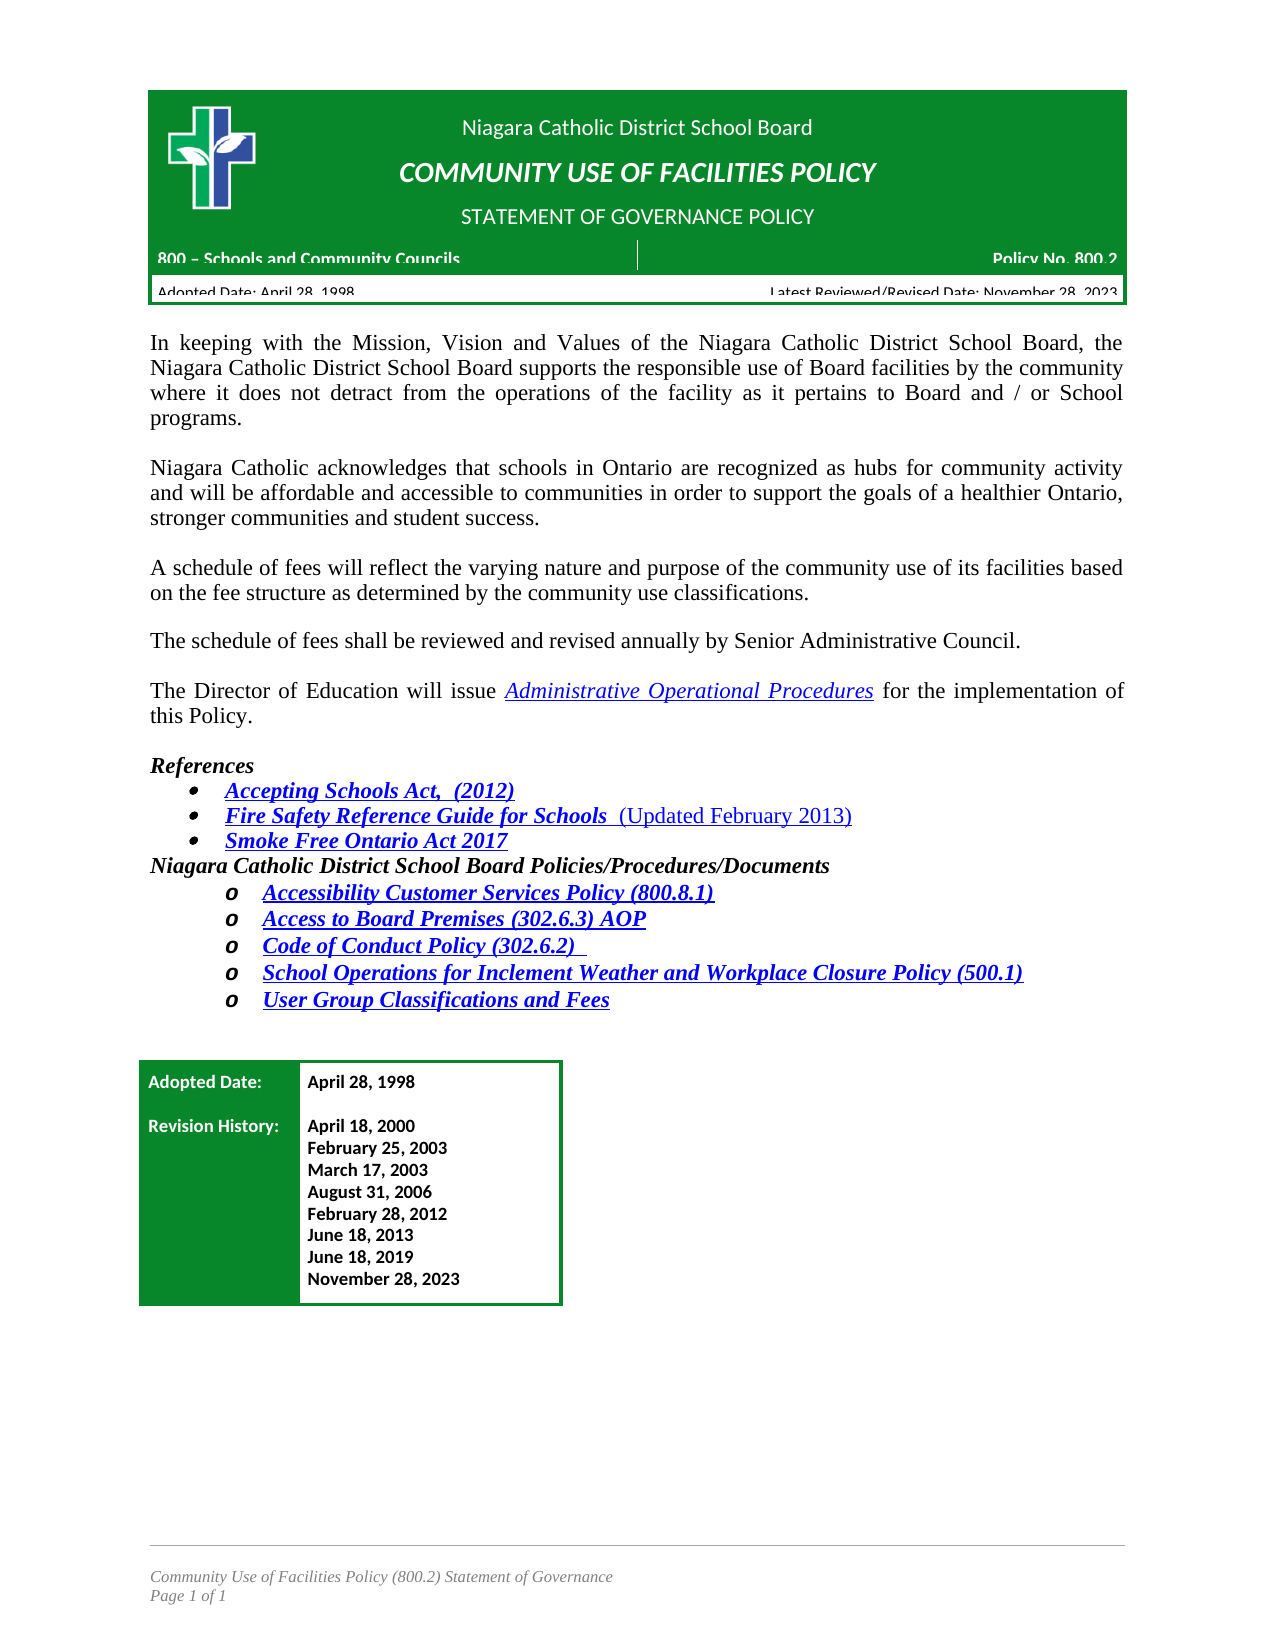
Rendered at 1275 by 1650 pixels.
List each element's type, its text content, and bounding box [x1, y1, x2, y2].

list Accessibility Customer Services Policy (800.8.1) [225, 879, 1125, 905]
list Code of Conduct Policy (302.6.2) [225, 932, 1125, 959]
list Smoke Free Ontario Act 2017 [187, 829, 1125, 854]
table_header Adopted Date: Revision History: [142, 1063, 300, 1303]
text References [150, 754, 1125, 779]
text In keeping with the Mission, Vision and Values of the Niagara Catholic District School Board, the Niagara Catholic District School Board supports the responsible use of Board facilities by the community where it does not detract from the operations of the facility as it pertains to Board and / or School programs. [150, 330, 1125, 431]
text A schedule of fees will reflect the varying nature and purpose of the community use of its facilities based on the fee structure as determined by the community use classifications. [150, 556, 1125, 606]
list User Group Classifications and Fees [225, 986, 1125, 1012]
picture [166, 104, 256, 210]
table_cell Latest Reviewed/Revised Date: November 28, 2023 [638, 275, 1123, 302]
text Niagara Catholic acknowledges that schools in Ontario are recognized as hubs for community activity and will be affordable and accessible to communities in order to support the goals of a healthier Ontario, stronger communities and student success. [150, 456, 1125, 531]
text Niagara Catholic District School Board Policies/Procedures/Documents [150, 854, 1125, 879]
table_header Niagara Catholic District School Board COMMUNITY USE OF FACILITIES POLICY STATEMENT OF GOVERNANCE POLICY [152, 93, 1123, 240]
table_cell Policy No. 800.2 [638, 240, 1123, 270]
list Access to Board Premises (302.6.3) AOP [225, 905, 1125, 932]
list Accepting Schools Act, (2012) [187, 779, 1125, 804]
text The schedule of fees shall be reviewed and revised annually by Senior Administrative Council. [150, 628, 1125, 653]
table_cell Adopted Date: April 28, 1998 [152, 275, 637, 302]
table_cell 800 – Schools and Community Councils [152, 240, 637, 270]
table_header April 28, 1998 April 18, 2000 February 25, 2003 March 17, 2003 August 31, 2006 February 28, 2012 June 18, 2013 June 18, 2019 November 28, 2023 [300, 1063, 559, 1303]
list School Operations for Inclement Weather and Workplace Closure Policy (500.1) [225, 959, 1125, 986]
list Fire Safety Reference Guide for Schools (Updated February 2013) [187, 804, 1125, 829]
text The Director of Education will issue Administrative Operational Procedures for the implementation of this Policy. [150, 678, 1125, 729]
